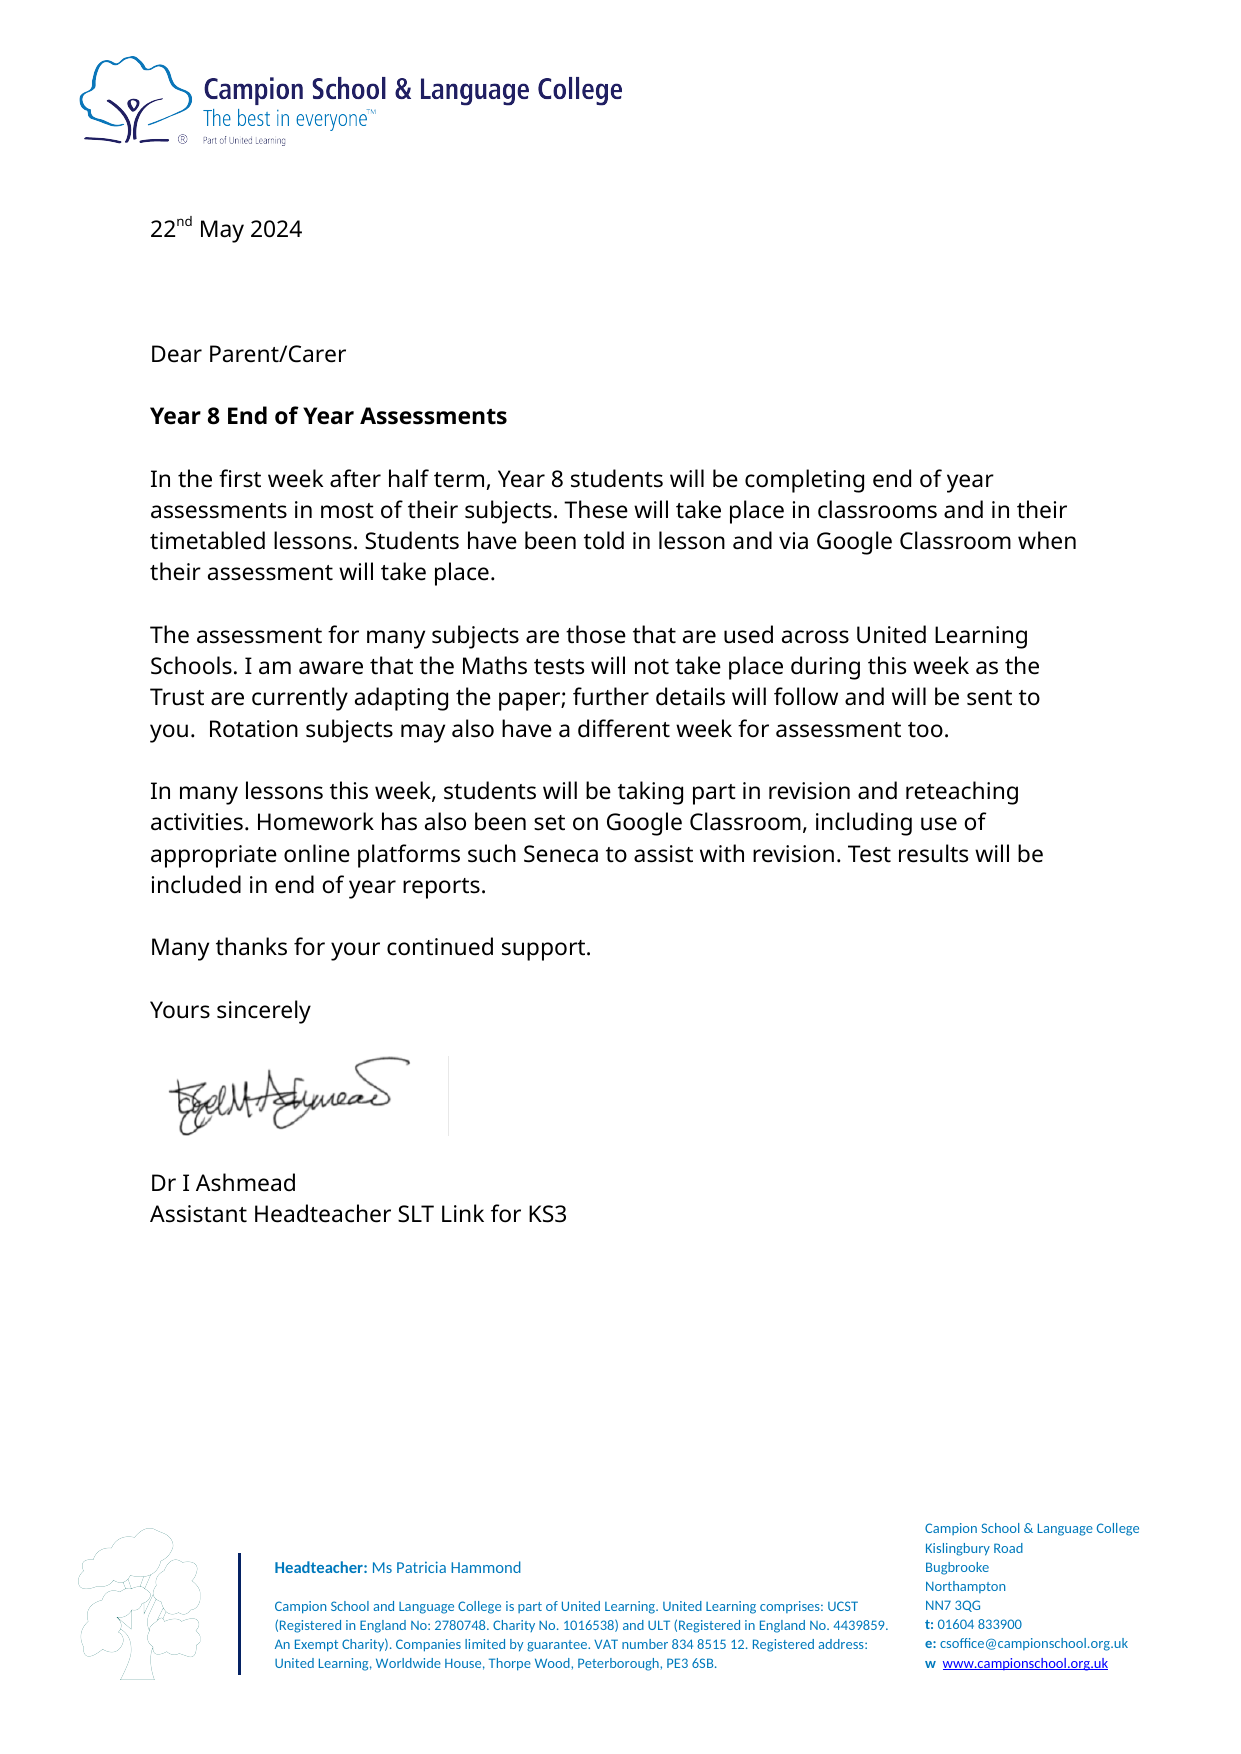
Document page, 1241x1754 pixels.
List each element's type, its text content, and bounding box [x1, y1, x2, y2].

text In many lessons this week, students will be taking part in revision and reteaching activities. Homework has also been set on Google Classroom, including use of appropriate online platforms such Seneca to assist with revision. Test results will be included in end of year reports. [150, 775, 1090, 900]
picture [78, 1528, 201, 1680]
text Many thanks for your continued support. [150, 931, 1090, 962]
text Dr I Ashmead [150, 1167, 1090, 1198]
text Dear Parent/Carer [150, 337, 1090, 369]
text In the first week after half term, Year 8 students will be completing end of year assessments in most of their subjects. These will take place in classrooms and in their timetabled lessons. Students have been told in lesson and via Google Classroom when their assessment will take place. [150, 462, 1090, 587]
text Year 8 End of Year Assessments [150, 400, 1090, 431]
picture [150, 1056, 449, 1136]
text The assessment for many subjects are those that are used across United Learning Schools. I am aware that the Maths tests will not take place during this week as the Trust are currently adapting the paper; further details will follow and will be sent to you. Rotation subjects may also have a different week for assessment too. [150, 619, 1090, 744]
text Assistant Headteacher SLT Link for KS3 [150, 1198, 1090, 1230]
text Yours sincerely [150, 994, 1090, 1025]
picture [79, 56, 623, 147]
text 22nd May 2024 [150, 212, 1090, 244]
